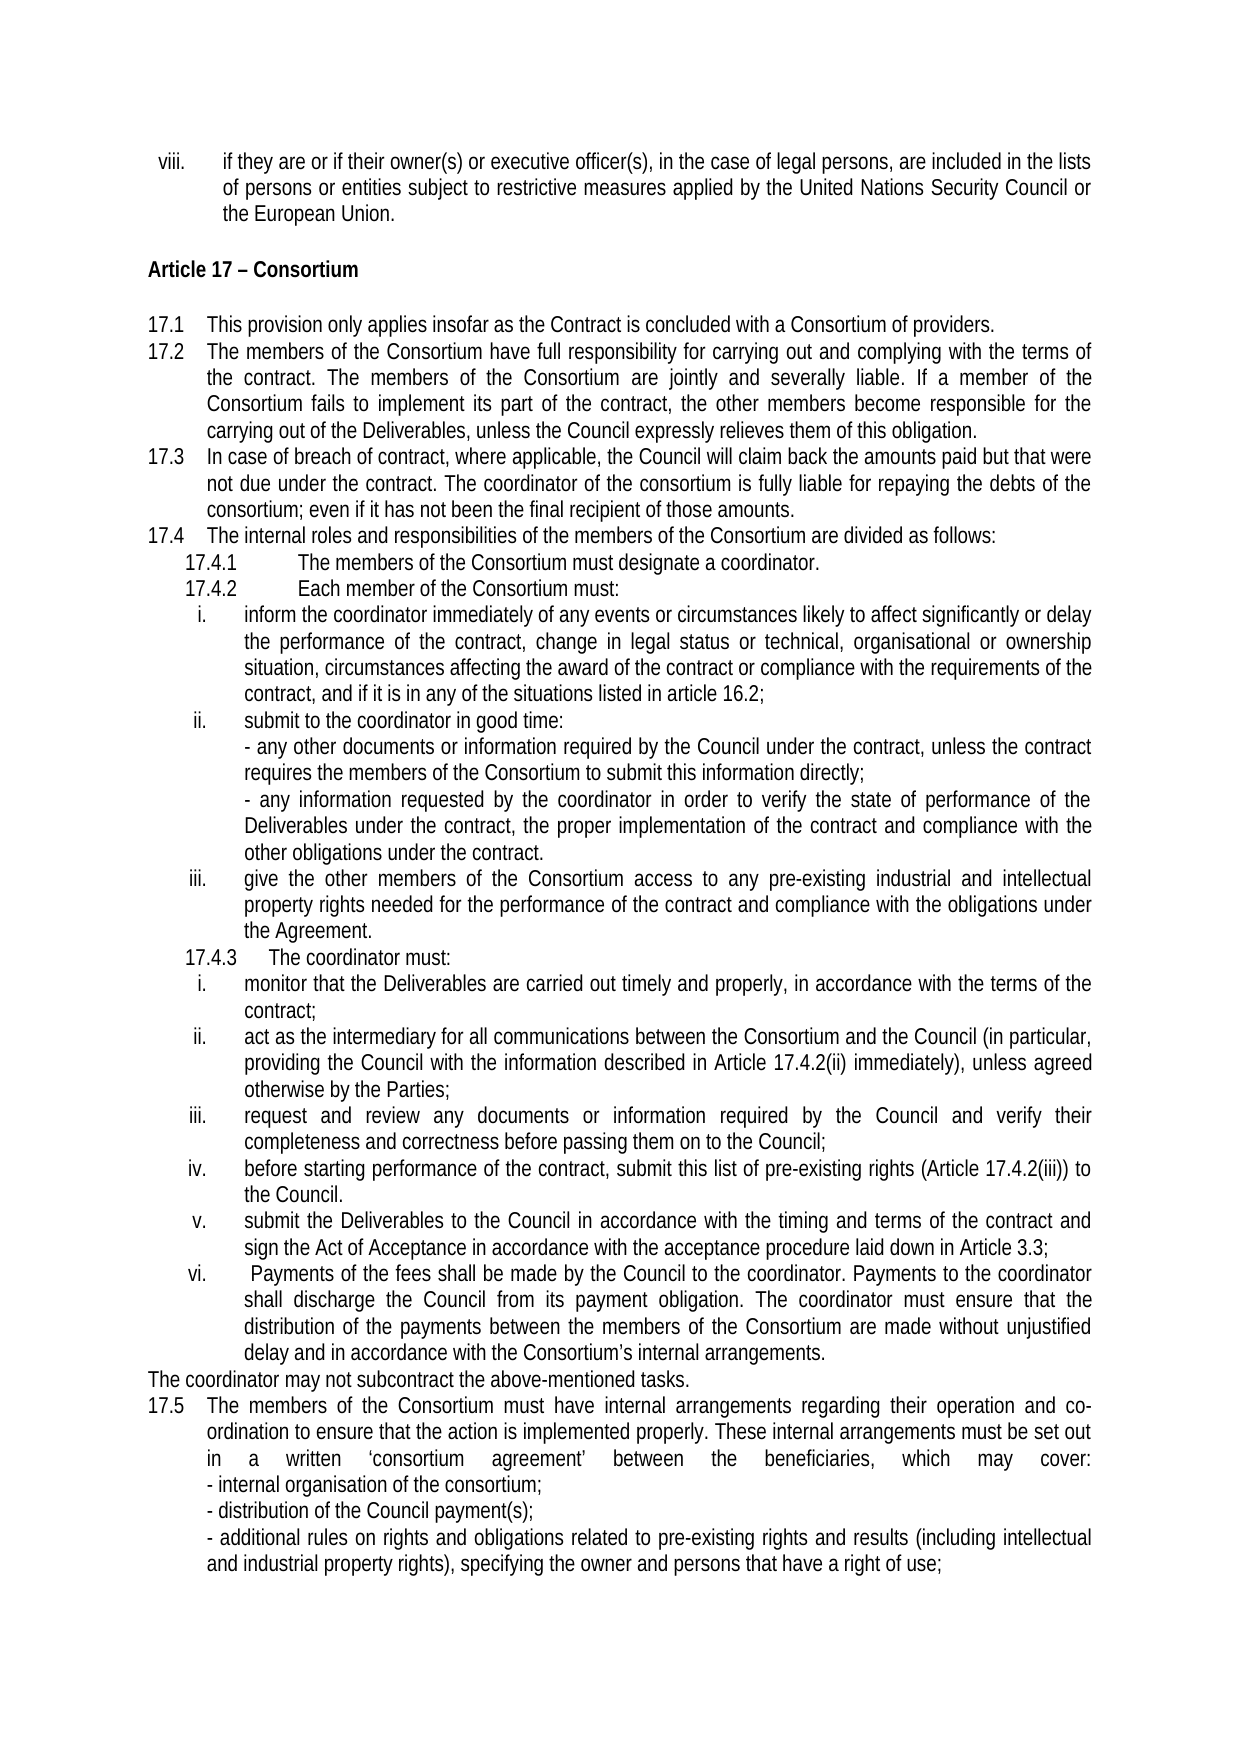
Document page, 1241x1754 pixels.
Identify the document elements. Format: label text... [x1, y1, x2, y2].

subtitle give the other members of the Consortium access to any pre-existing industrial and intellectual property rights needed for the performance of the contract and compliance with the obligations under the Agreement. [207, 1251, 1093, 1330]
subtitle 17.2 The members of the Consortium have full responsibility for carrying out and complying with the terms of the contract. The members of the Consortium are jointly and severally liable. If a member of the Consortium fails to implement its part of the contract, the other members become responsible for the carrying out of the Deliverables, unless the Council expressly relieves them of this obligation. [148, 665, 1093, 771]
subtitle if they are in a situation of bankruptcy, liquidation, termination of activity, insolvency or arrangement with creditors or any like situation arising from a procedure of the same kind, or are not subject to a procedure of the same kind; [185, 148, 1093, 227]
subtitle 17.4.1 The members of the Consortium must designate a coordinator. [148, 876, 1093, 902]
subtitle submit to the coordinator in good time: - any other documents or information required by the Council under the contract, unless the contract requires the members of the Consortium to submit this information directly; - any information requested by the coordinator in order to verify the state of performance of the Deliverables under the contract, the proper implementation of the contract and compliance with the other obligations under the contract. [207, 1063, 1093, 1221]
subtitle 17.4.3 The coordinator must: [185, 1330, 1093, 1356]
subtitle If they do not comply with their obligations as regards payment of social security contributions, taxes and dues, according to the statutory provisions of their country of legal domicile; [185, 338, 1093, 390]
subtitle If they are or are likely to be in a situation of conflict of interests; [185, 419, 1093, 446]
subtitle 17.3 In case of breach of contract, where applicable, the Council will claim back the amounts paid but that were not due under the contract. The coordinator of the consortium is fully liable for repaying the debts of the consortium; even if it has not been the final recipient of those amounts. [148, 771, 1093, 850]
subtitle if they are or if their owner(s) or executive officer(s), in the case of legal persons, are included in the lists of persons or entities subject to restrictive measures applied by the United Nations Security Council or the European Union. [185, 475, 1093, 554]
subtitle inform the coordinator immediately of any events or circumstances likely to affect significantly or delay the performance of the contract, change in legal status or technical, organisational or ownership situation, circumstances affecting the award of the contract or compliance with the requirements of the contract, and if it is in any of the situations listed in article 16.2; [207, 929, 1093, 1034]
subtitle if they have received a judgment with res judicata force, finding an offence that affects their professional integrity or serious professional misconduct; [185, 256, 1093, 308]
subtitle 17.4 The internal roles and responsibilities of the members of the Consortium are divided as follows: [148, 850, 1093, 876]
subtitle act as the intermediary for all communications between the Consortium and the Council (in particular, providing the Council with the information described in Article 17.4.2(ii) immediately), unless agreed otherwise by the Parties; [207, 1438, 1093, 1517]
subtitle Article 17 – Consortium [148, 583, 1093, 610]
subtitle monitor that the Deliverables are carried out timely and properly, in accordance with the terms of the contract; [207, 1356, 1093, 1409]
subtitle 17.1 This provision only applies insofar as the Contract is concluded with a Consortium of providers. [148, 639, 1093, 665]
subtitle 17.4.2 Each member of the Consortium must: [148, 902, 1093, 929]
subtitle request and review any documents or information required by the Council and verify their completeness and correctness before passing them on to the Council; [207, 1546, 1093, 1599]
